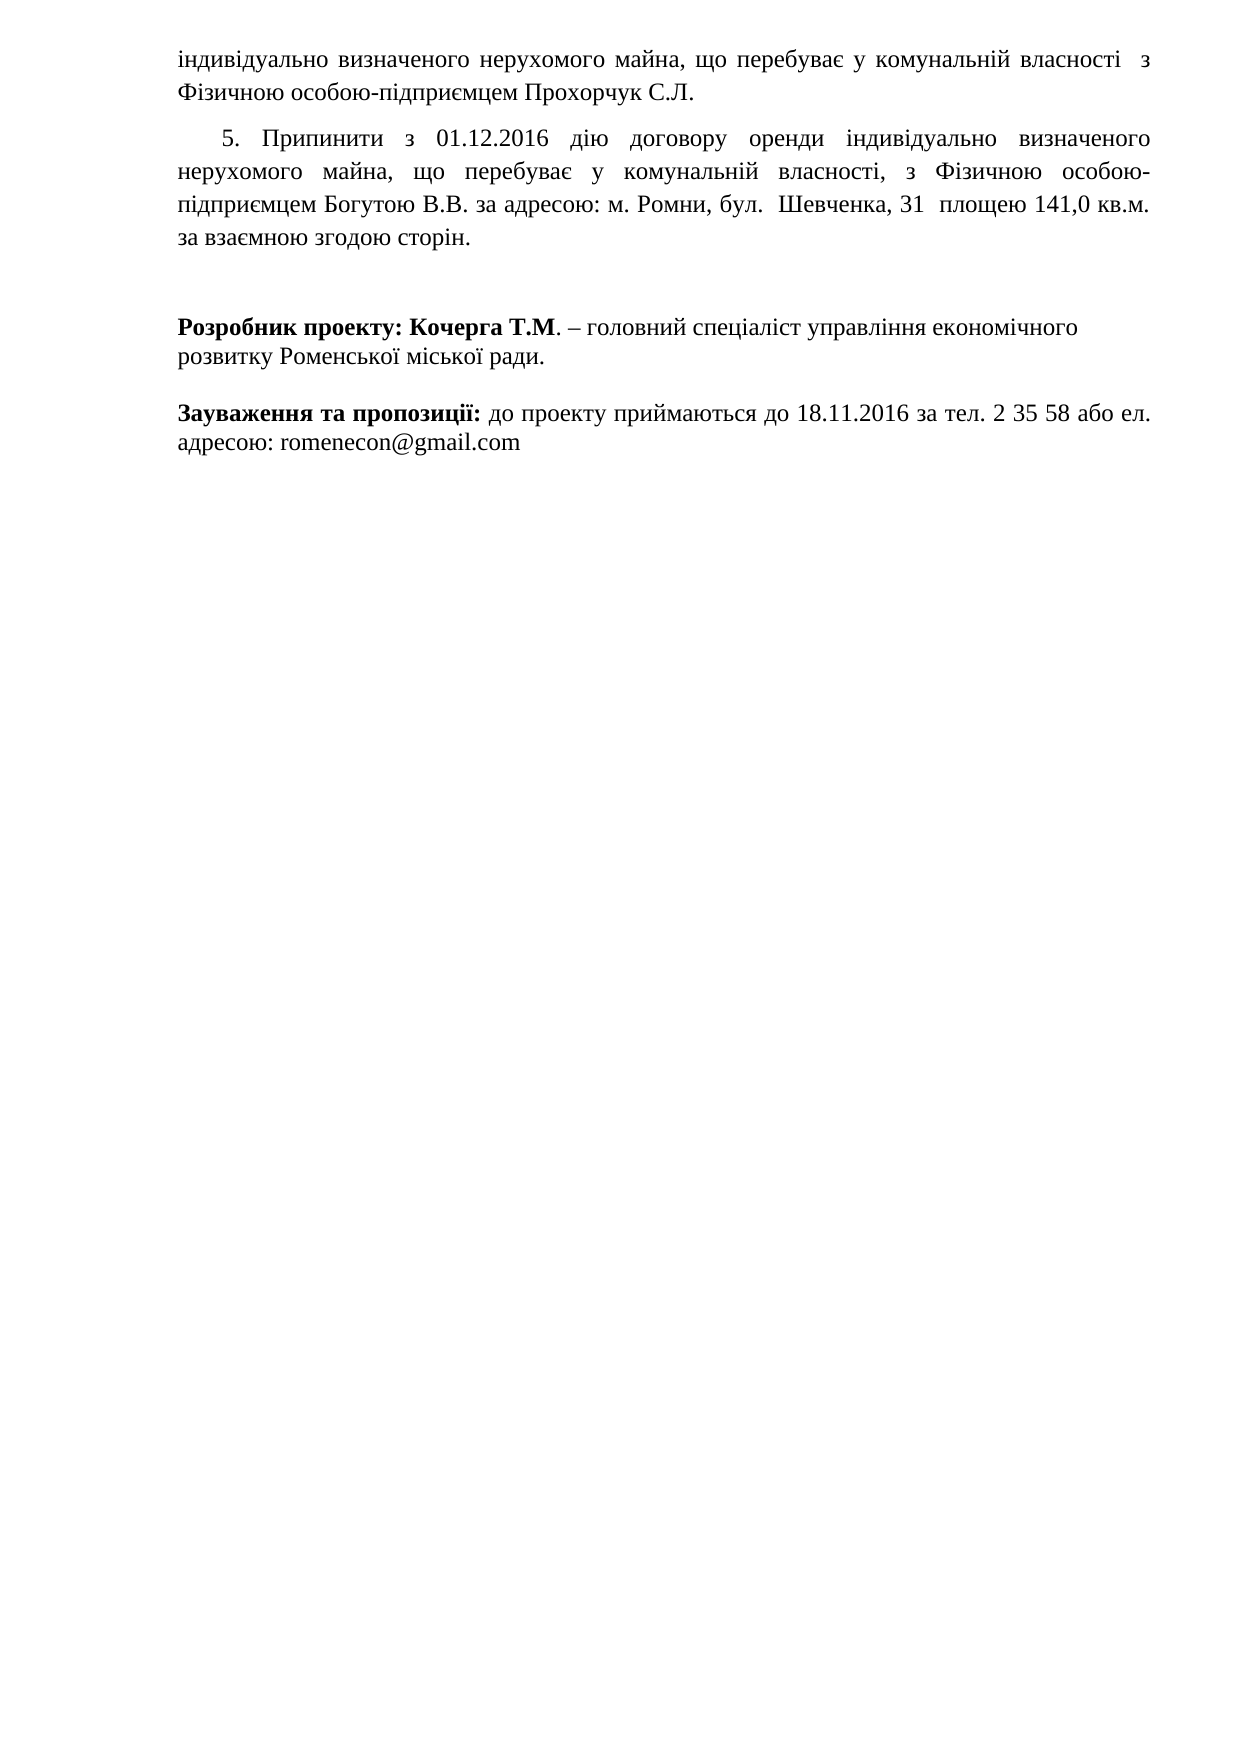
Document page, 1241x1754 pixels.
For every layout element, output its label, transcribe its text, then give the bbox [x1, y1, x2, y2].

text Розробник проекту: Кочерга Т.М. – головний спеціаліст управління економічного розвитку Роменської міської ради. [177, 312, 1152, 370]
text 5. Припинити з 01.12.2016 дію договору оренди індивідуально визначеного нерухомого майна, що перебуває у комунальній власності, з Фізичною особою-підприємцем Богутою В.В. за адресою: м. Ромни, бул. Шевченка, 31 площею 141,0 кв.м. за взаємною згодою сторін. [177, 123, 1152, 251]
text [177, 44, 1152, 106]
list Зауваження та пропозиції: до проекту приймаються до 18.11.2016 за тел. 2 35 58 або ел. адресою: romenecon@gmail.com [177, 398, 1152, 456]
